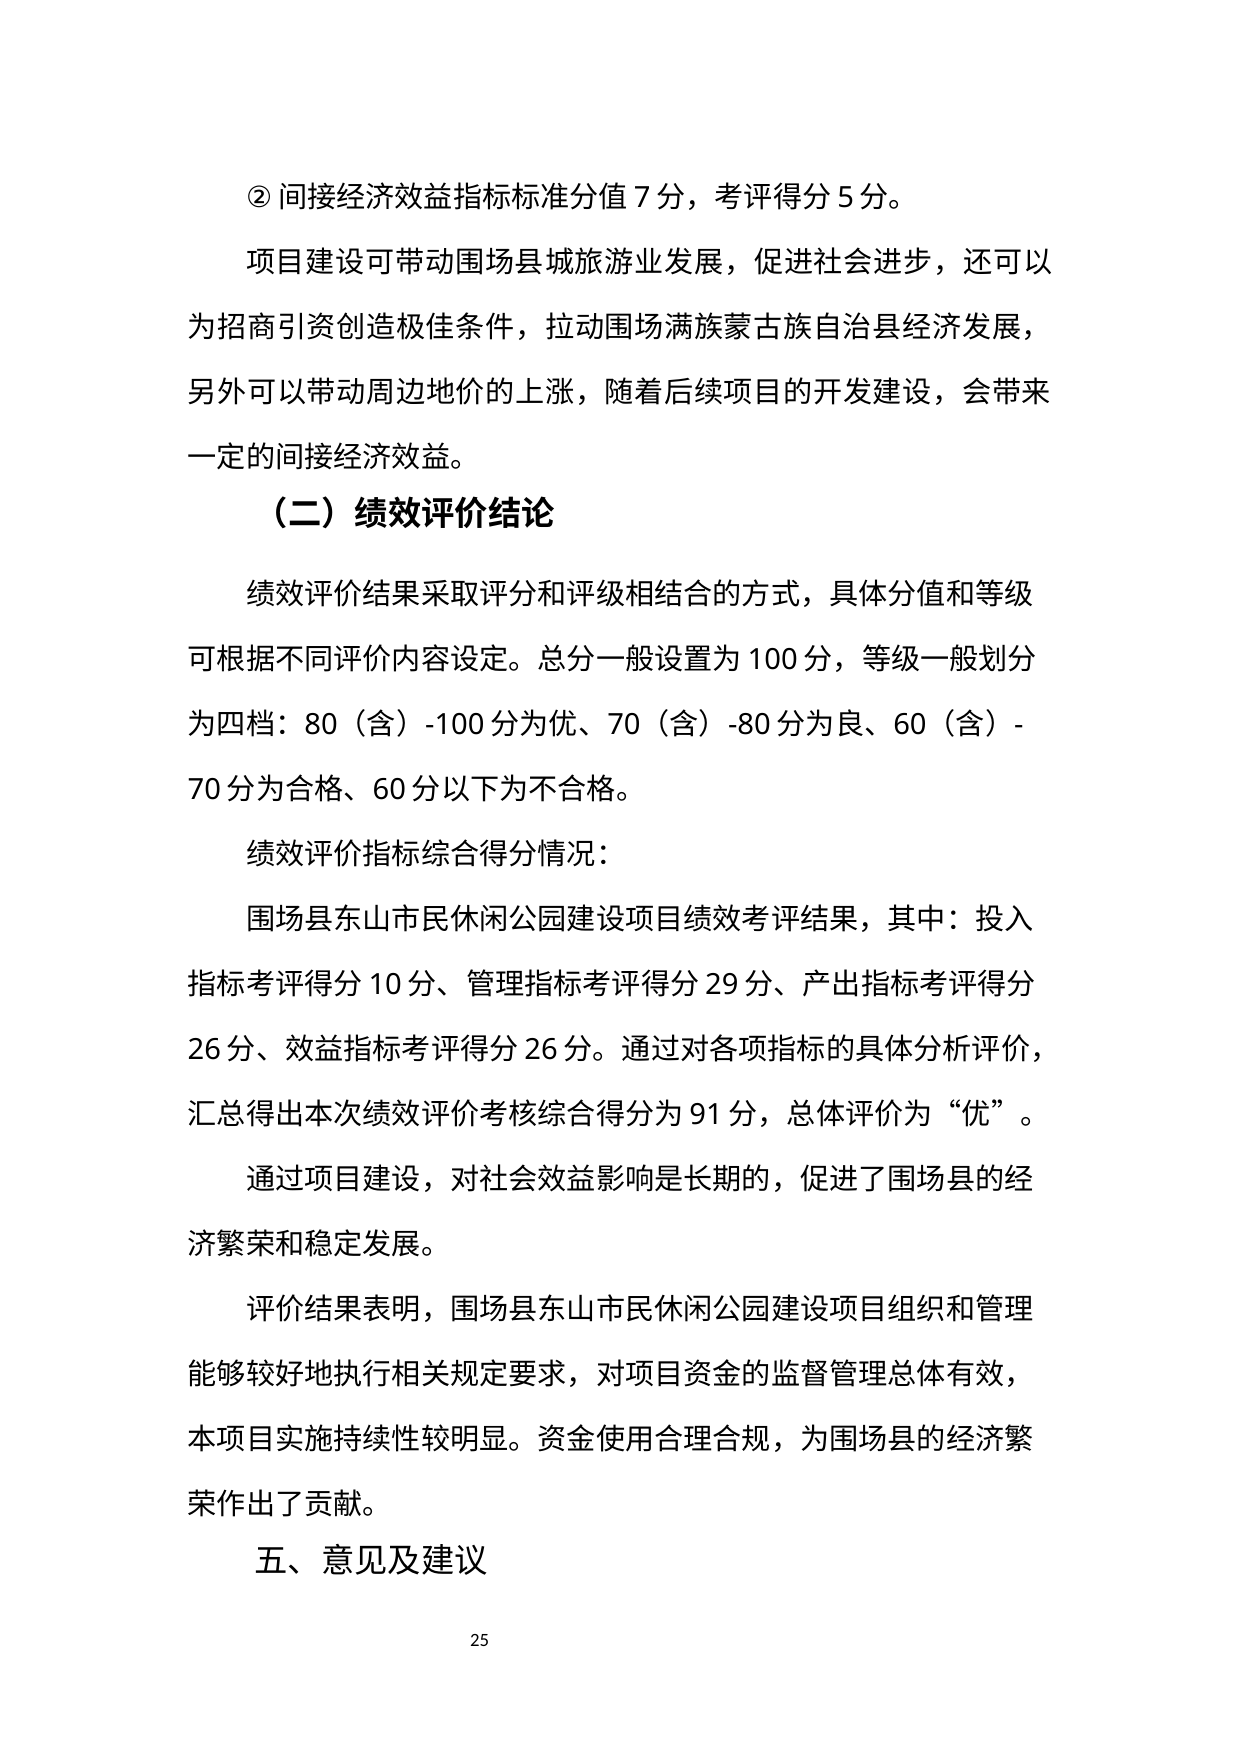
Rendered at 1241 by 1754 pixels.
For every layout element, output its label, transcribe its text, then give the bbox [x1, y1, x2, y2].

text ②间接经济效益指标标准分值7分，考评得分5分。 [187, 162, 1053, 227]
text 五、意见及建议 [187, 1534, 1053, 1582]
text 绩效评价指标综合得分情况： [187, 819, 1053, 884]
text 绩效评价结果采取评分和评级相结合的方式，具体分值和等级可根据不同评价内容设定。总分一般设置为100分，等级一般划分为四档：80（含）-100分为优、70（含）-80分为良、60（含）-70分为合格、60分以下为不合格。 [187, 559, 1053, 819]
text 通过项目建设，对社会效益影响是长期的，促进了围场县的经济繁荣和稳定发展。 [187, 1144, 1053, 1274]
text （二）绩效评价结论 [187, 487, 1053, 535]
text 评价结果表明，围场县东山市民休闲公园建设项目组织和管理能够较好地执行相关规定要求，对项目资金的监督管理总体有效，本项目实施持续性较明显。资金使用合理合规，为围场县的经济繁荣作出了贡献。 [187, 1274, 1053, 1534]
text 项目建设可带动围场县城旅游业发展，促进社会进步，还可以为招商引资创造极佳条件，拉动围场满族蒙古族自治县经济发展，另外可以带动周边地价的上涨，随着后续项目的开发建设，会带来一定的间接经济效益。 [187, 227, 1053, 487]
text 围场县东山市民休闲公园建设项目绩效考评结果，其中：投入指标考评得分10分、管理指标考评得分29分、产出指标考评得分26分、效益指标考评得分26分。通过对各项指标的具体分析评价，汇总得出本次绩效评价考核综合得分为91分，总体评价为“优”。 [187, 884, 1053, 1144]
